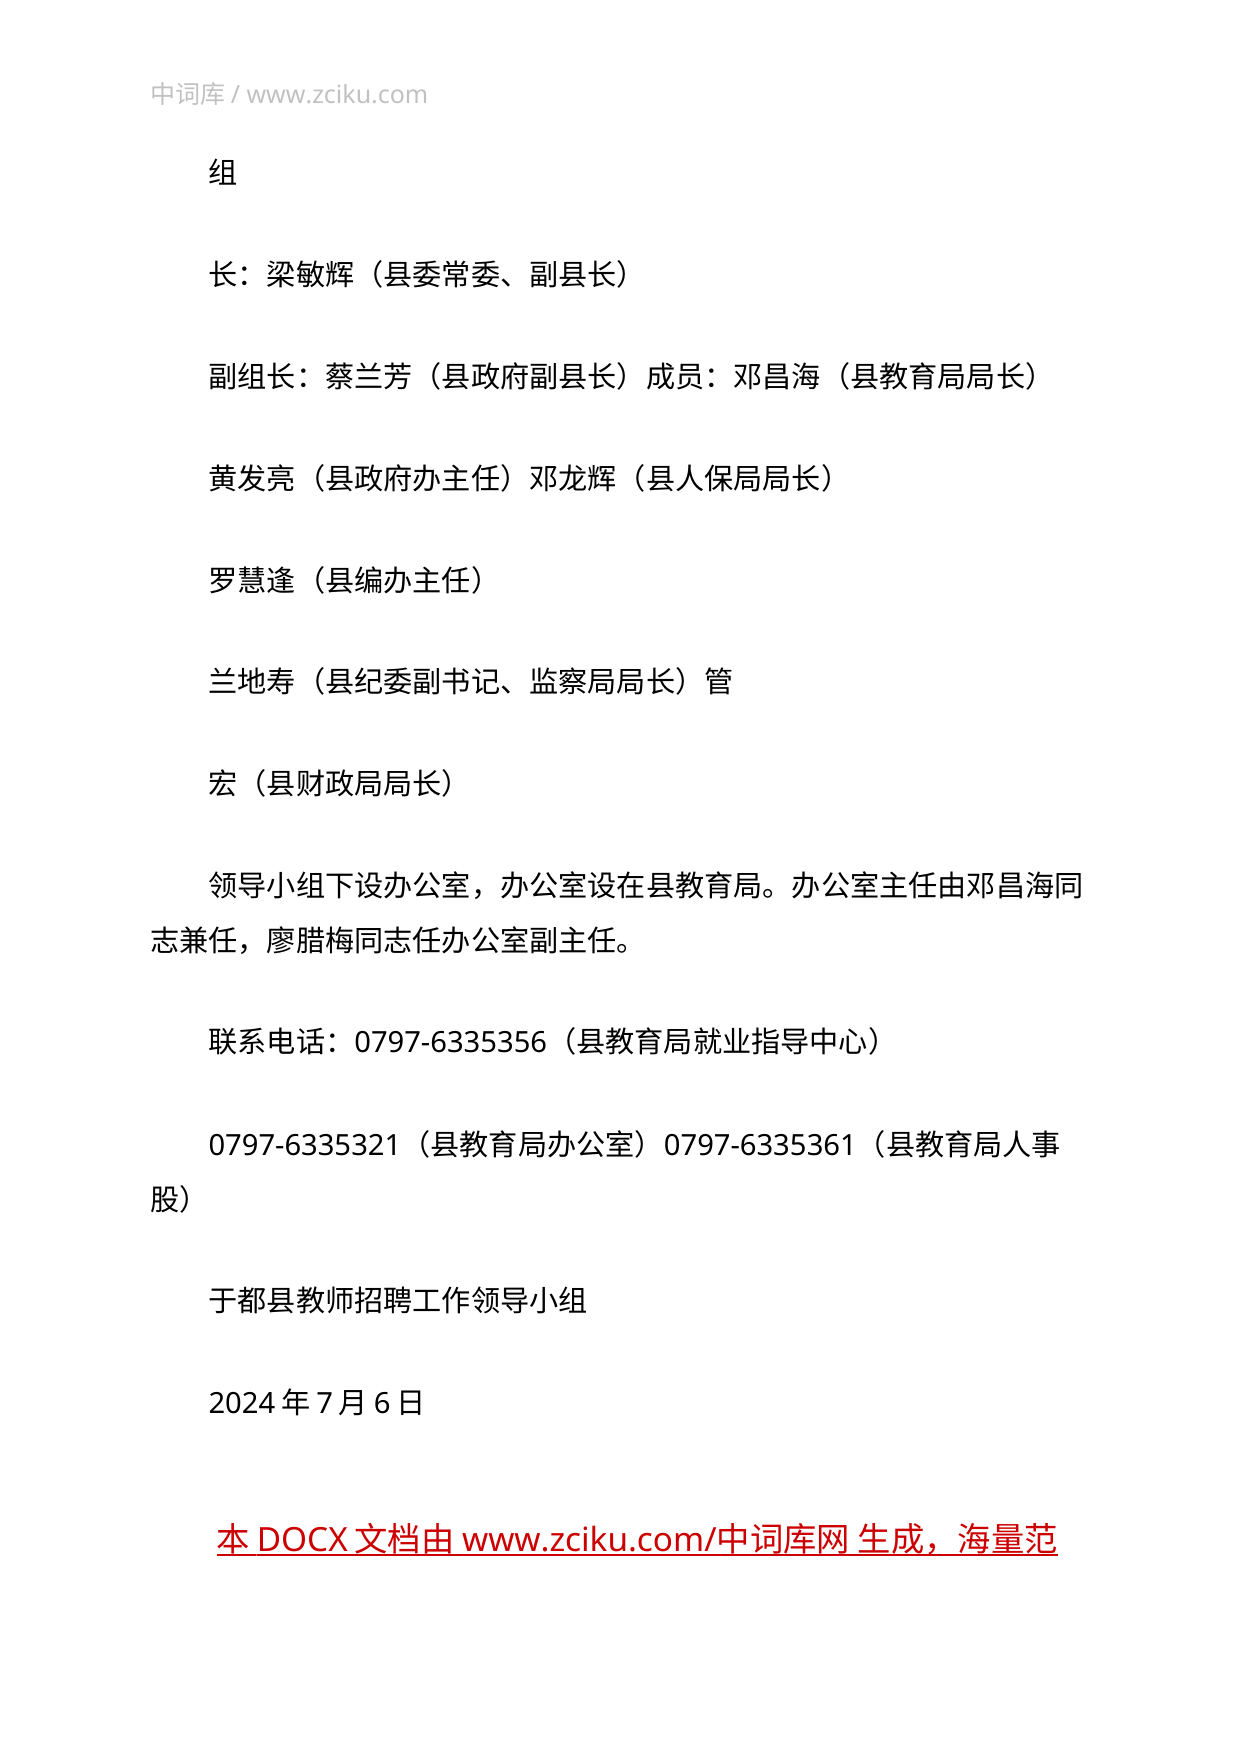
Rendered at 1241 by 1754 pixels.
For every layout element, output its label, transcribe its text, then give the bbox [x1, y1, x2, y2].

text 领导小组下设办公室，办公室设在县教育局。办公室主任由邓昌海同志兼任，廖腊梅同志任办公室副主任。 [150, 862, 1090, 959]
text 2024年7月6日 [150, 1379, 1090, 1422]
text 宏（县财政局局长） [150, 761, 1090, 803]
text 0797-6335321（县教育局办公室）0797-6335361（县教育局人事股） [150, 1121, 1090, 1218]
text 组 [150, 150, 1090, 192]
text 副组长：蔡兰芳（县政府副县长）成员：邓昌海（县教育局局长） [150, 353, 1090, 396]
text 罗慧逢（县编办主任） [150, 557, 1090, 599]
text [150, 1513, 1090, 1561]
text 于都县教师招聘工作领导小组 [150, 1278, 1090, 1320]
text 长：梁敏辉（县委常委、副县长） [150, 252, 1090, 294]
text 黄发亮（县政府办主任）邓龙辉（县人保局局长） [150, 455, 1090, 498]
text 兰地寿（县纪委副书记、监察局局长）管 [150, 659, 1090, 701]
text 联系电话：0797-6335356（县教育局就业指导中心） [150, 1019, 1090, 1061]
